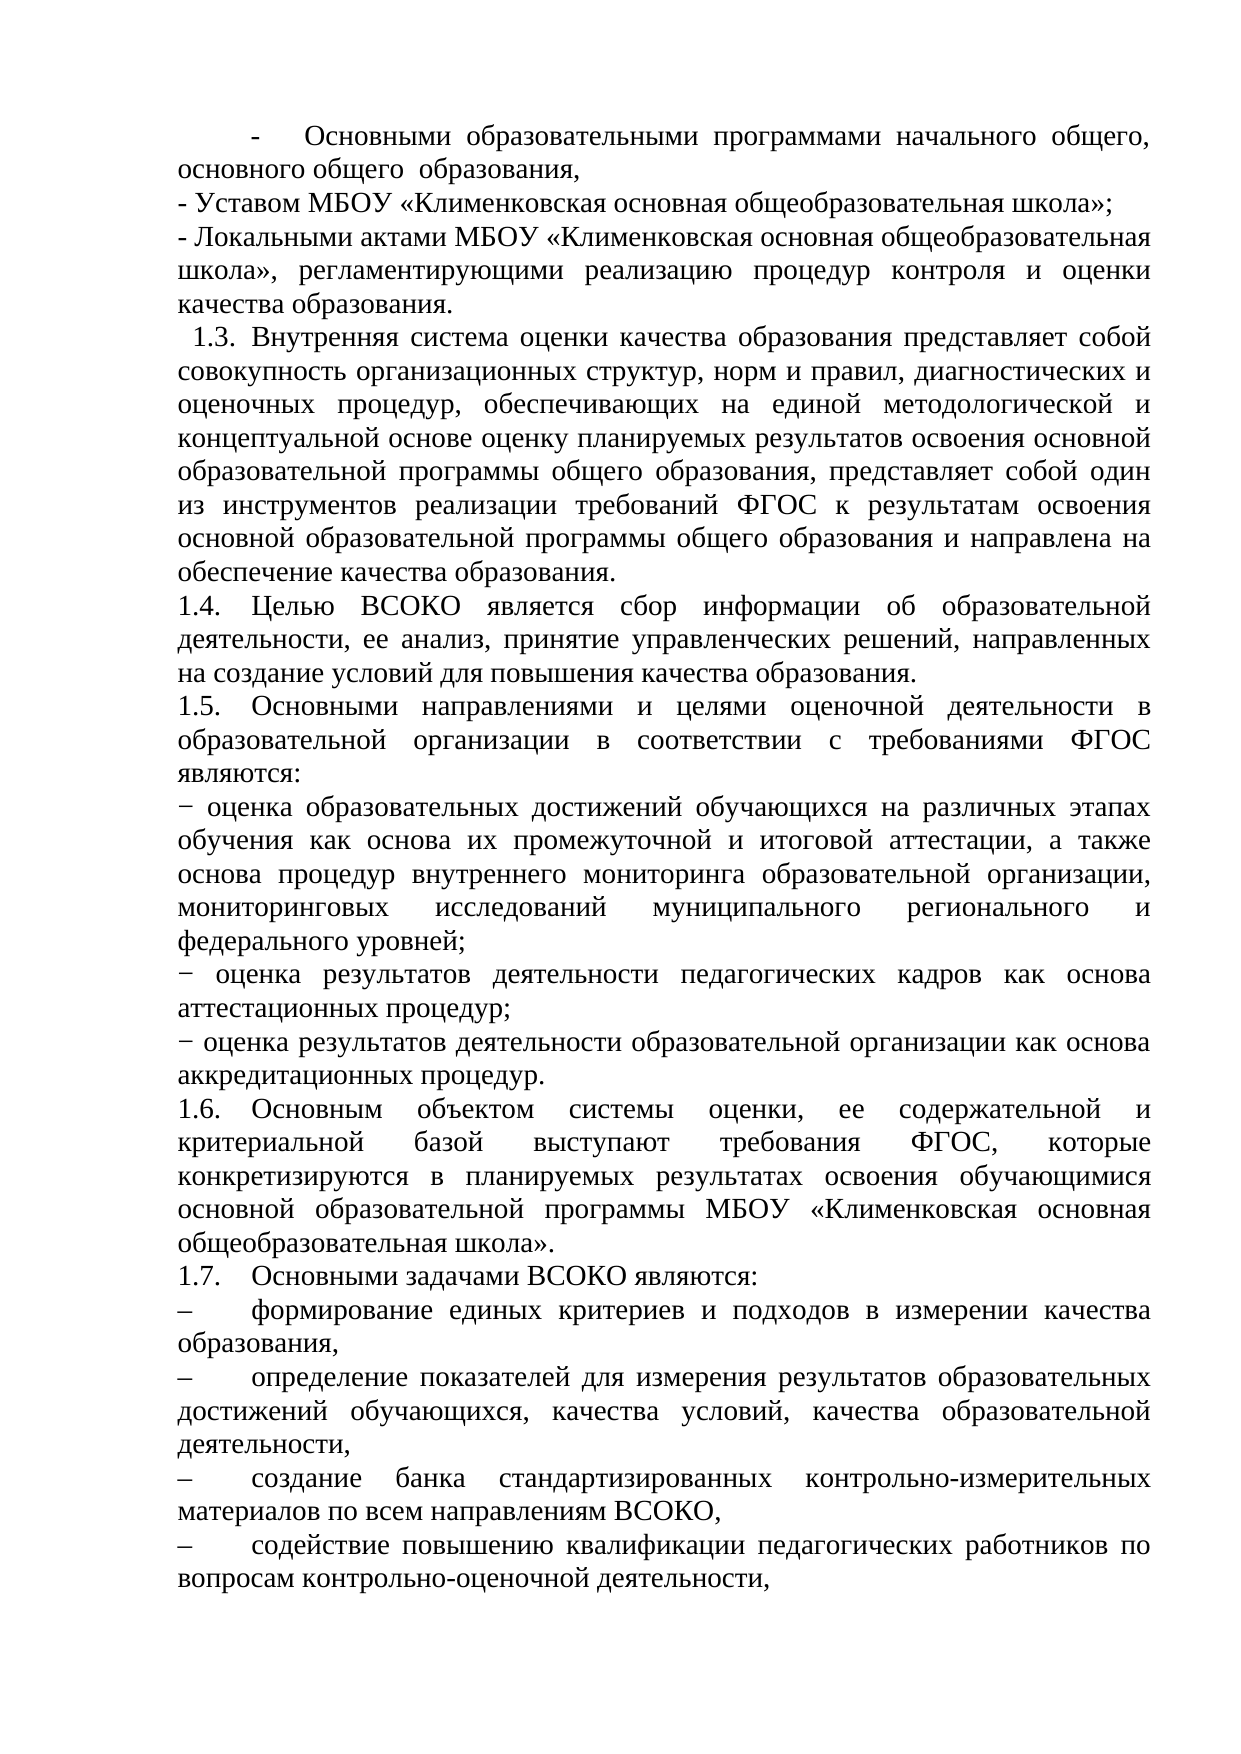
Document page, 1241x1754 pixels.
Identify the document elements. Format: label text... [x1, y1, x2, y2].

text − оценка результатов деятельности педагогических кадров как основа аттестационных процедур; [177, 957, 1152, 1024]
list формирование единых критериев и подходов в измерении качества образования, [177, 1292, 1152, 1359]
list создание банка стандартизированных контрольно-измерительных материалов по всем направлениям ВСОКО, [177, 1460, 1152, 1527]
list Основным объектом системы оценки, ее содержательной и критериальной базой выступают требования ФГОС, которые конкретизируются в планируемых результатах освоения обучающимися основной образовательной программы МБОУ «Клименковская основная общеобразовательная школа». [177, 1091, 1152, 1258]
list Целью ВСОКО является сбор информации об образовательной деятельности, ее анализ, принятие управленческих решений, направленных на создание условий для повышения качества образования. [177, 588, 1152, 688]
list Основными направлениями и целями оценочной деятельности в образовательной организации в соответствии с требованиями ФГОС являются: [177, 688, 1152, 789]
list Внутренняя система оценки качества образования представляет собой совокупность организационных структур, норм и правил, диагностических и оценочных процедур, обеспечивающих на единой методологической и концептуальной основе оценку планируемых результатов освоения основной образовательной программы общего образования, представляет собой один из инструментов реализации требований ФГОС к результатам освоения основной образовательной программы общего образования и направлена на обеспечение качества образования. [177, 319, 1152, 588]
text - Основными образовательными программами начального общего, основного общего образования, [177, 118, 1152, 185]
text - Локальными актами МБОУ «Клименковская основная общеобразовательная школа», регламентирующими реализацию процедур контроля и оценки качества образования. [177, 219, 1152, 319]
text - Уставом МБОУ «Клименковская основная общеобразовательная школа»; [177, 185, 1152, 219]
list Основными задачами ВСОКО являются: [177, 1258, 1152, 1292]
list содействие повышению квалификации педагогических работников по вопросам контрольно-оценочной деятельности, [177, 1527, 1152, 1594]
text − оценка результатов деятельности образовательной организации как основа аккредитационных процедур. [177, 1024, 1152, 1091]
list определение показателей для измерения результатов образовательных достижений обучающихся, качества условий, качества образовательной деятельности, [177, 1359, 1152, 1460]
text − оценка образовательных достижений обучающихся на различных этапах обучения как основа их промежуточной и итоговой аттестации, а также основа процедур внутреннего мониторинга образовательной организации, мониторинговых исследований муниципального регионального и федерального уровней; [177, 789, 1152, 957]
